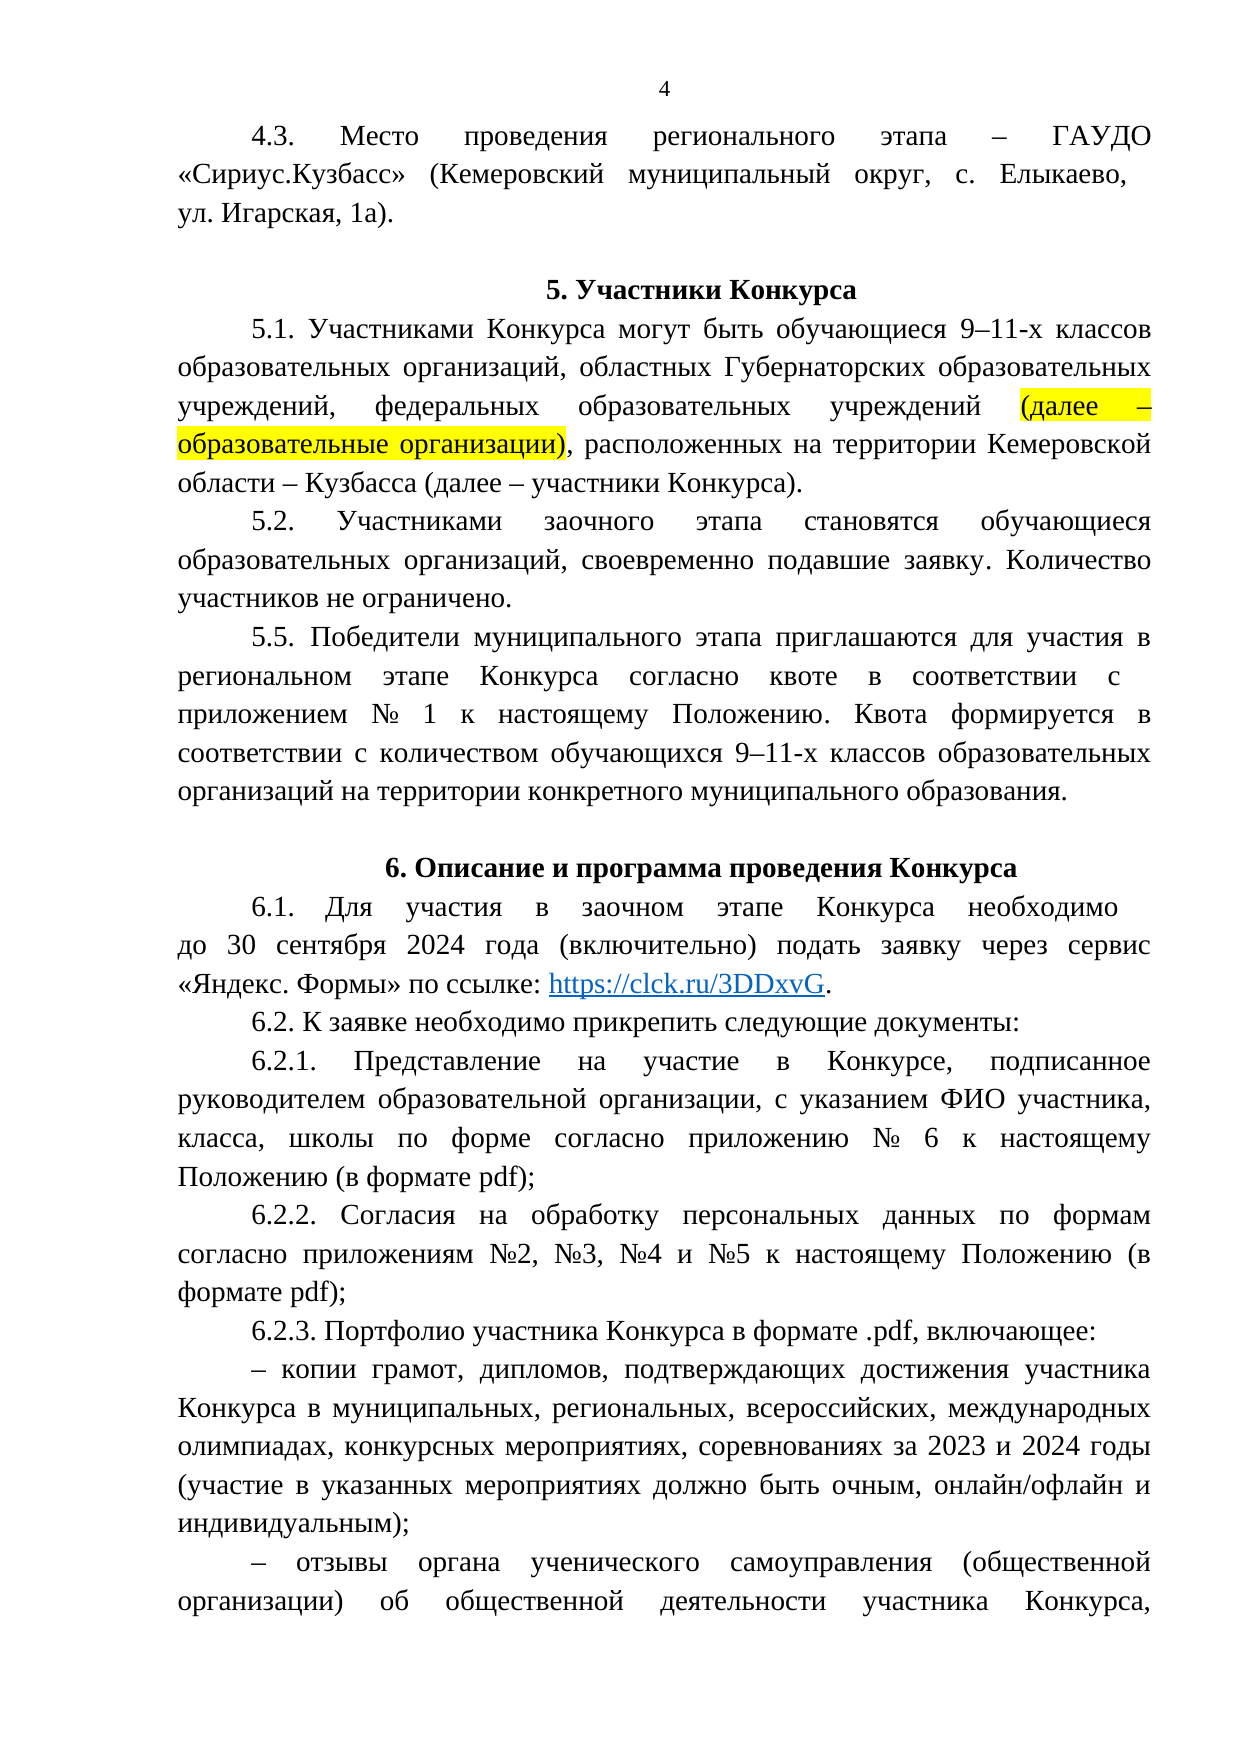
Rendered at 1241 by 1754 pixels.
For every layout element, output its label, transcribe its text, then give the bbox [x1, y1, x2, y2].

text 4.3. Место проведения регионального этапа – ГАУДО «Сириус.Кузбасс» (Кемеровский муниципальный округ, с. Елыкаево, ул. Игарская, 1а). [177, 118, 1152, 229]
text 5.2. Участниками заочного этапа становятся обучающиеся образовательных организаций, своевременно подавшие заявку. Количество участников не ограничено. [177, 503, 1152, 614]
text 6.2.3. Портфолио участника Конкурса в формате .pdf, включающее: [177, 1313, 1152, 1346]
text – копии грамот, дипломов, подтверждающих достижения участника Конкурса в муниципальных, региональных, всероссийских, международных олимпиадах, конкурсных мероприятиях, соревнованиях за 2023 и 2024 годы (участие в указанных мероприятиях должно быть очным, онлайн/офлайн и индивидуальным); [177, 1351, 1152, 1539]
text 6. Описание и программа проведения Конкурса [177, 850, 1152, 884]
text 6.2.2. Согласия на обработку персональных данных по формам согласно приложениям №2, №3, №4 и №5 к настоящему Положению (в формате pdf); [177, 1197, 1152, 1308]
text 6.1. Для участия в заочном этапе Конкурса необходимо до 30 сентября 2024 года (включительно) подать заявку через сервис «Яндекс. Формы» по ссылке: https://clck.ru/3DDxvG. [177, 889, 1152, 999]
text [177, 1544, 1152, 1616]
text 6.2. К заявке необходимо прикрепить следующие документы: [177, 1004, 1152, 1038]
text 5. Участники Конкурса [177, 272, 1152, 306]
text 5.1. Участниками Конкурса могут быть обучающиеся 9–11-х классов образовательных организаций, областных Губернаторских образовательных учреждений, федеральных образовательных учреждений (далее – образовательные организации), расположенных на территории Кемеровской области – Кузбасса (далее – участники Конкурса). [177, 311, 1152, 498]
text 6.2.1. Представление на участие в Конкурсе, подписанное руководителем образовательной организации, с указанием ФИО участника, класса, школы по форме согласно приложению № 6 к настоящему Положению (в формате pdf); [177, 1043, 1152, 1192]
text 5.5. Победители муниципального этапа приглашаются для участия в региональном этапе Конкурса согласно квоте в соответствии с приложением № 1 к настоящему Положению. Квота формируется в соответствии с количеством обучающихся 9–11-х классов образовательных организаций на территории конкретного муниципального образования. [177, 619, 1152, 807]
